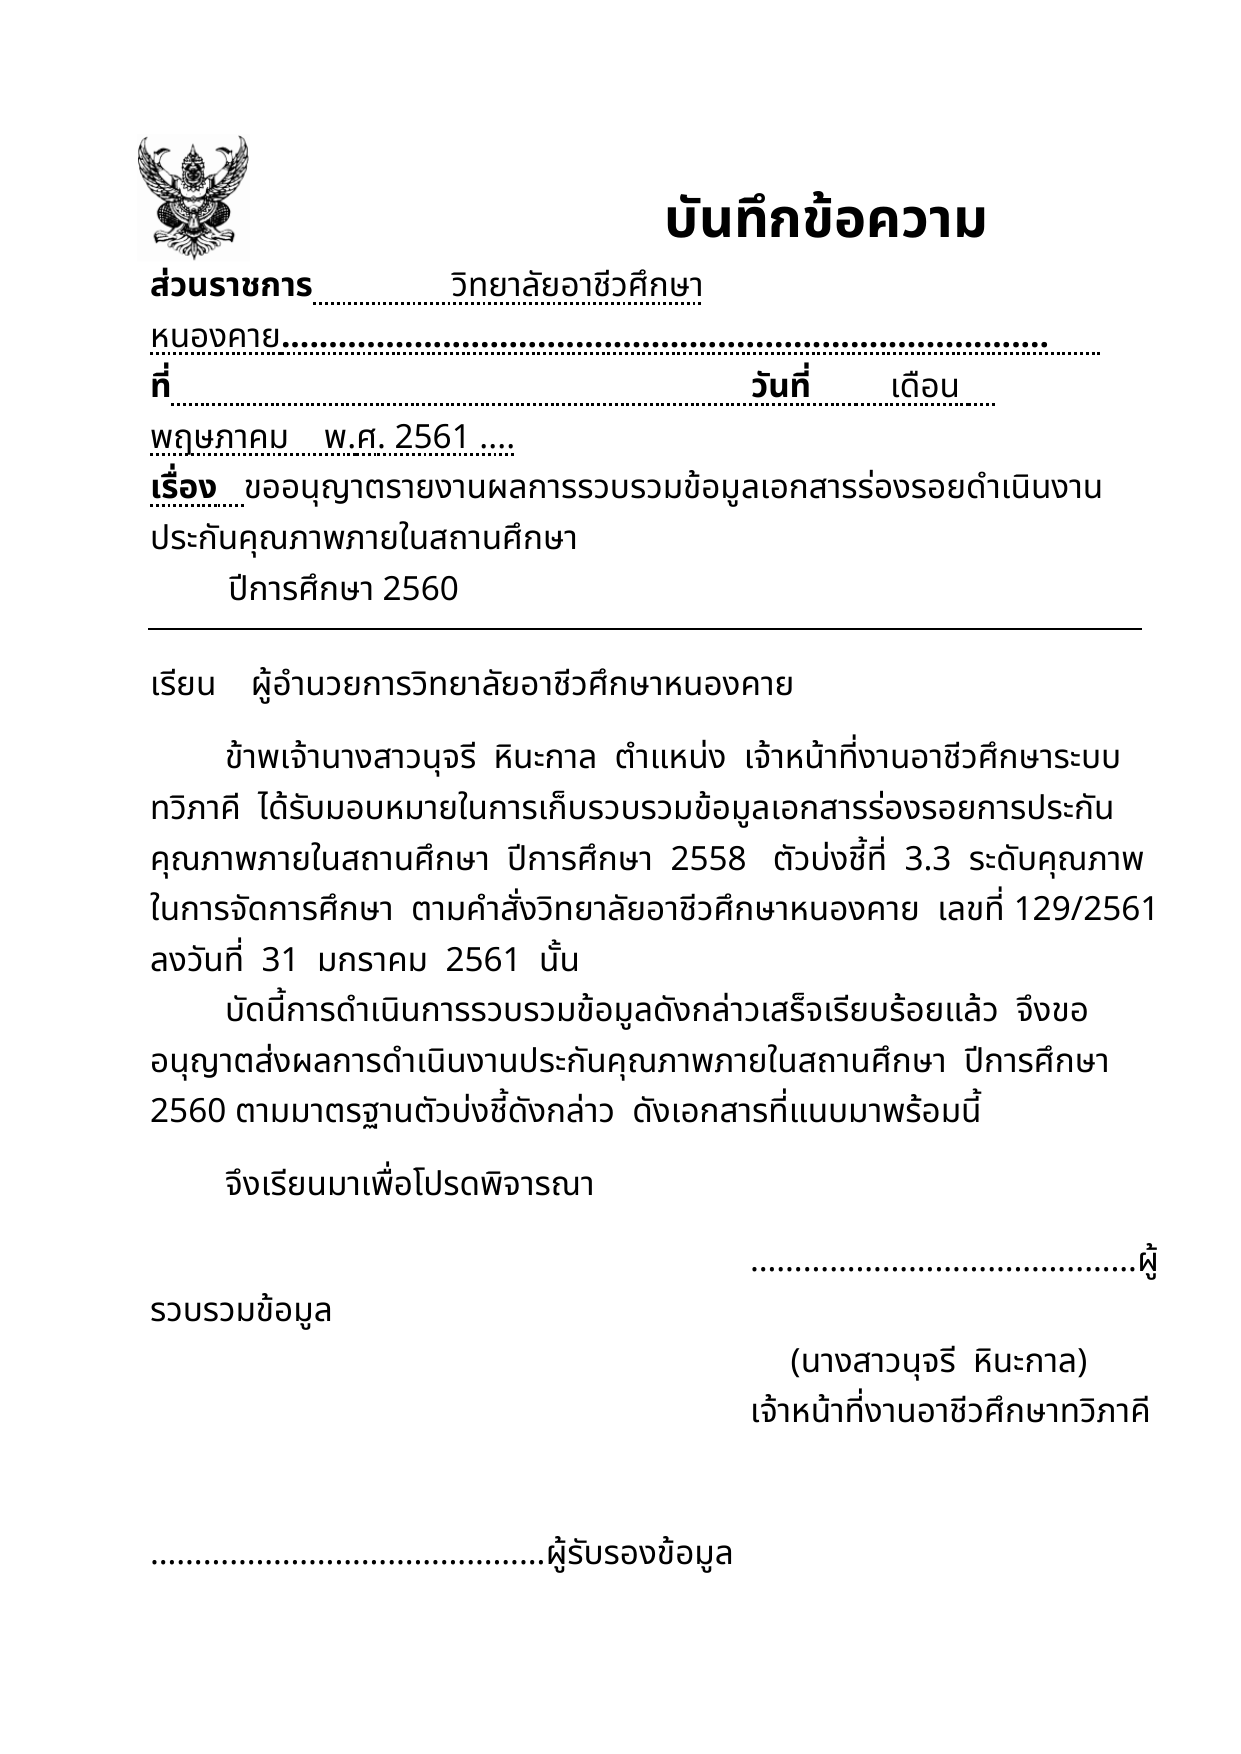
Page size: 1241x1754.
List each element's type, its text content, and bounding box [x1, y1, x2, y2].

text ………………………………..……ผู้รวบรวมข้อมูล [150, 1236, 1167, 1337]
text ที่ วันที่ เดือน พฤษภาคม พ.ศ. 2561 .... [150, 362, 1107, 463]
text จึงเรียนมาเพื่อโปรดพิจารณา [150, 1160, 1167, 1211]
text (นางสาวนุจรี หินะกาล) [150, 1337, 1167, 1387]
text บันทึกข้อความ [250, 179, 1167, 261]
text ข้าพเจ้านางสาวนุจรี หินะกาล ตำแหน่ง เจ้าหน้าที่งานอาชีวศึกษาระบบทวิภาคี ได้รับมอบหมายในการเก็บรวบรวมข้อมูลเอกสารร่องรอยการประกันคุณภาพภายในสถานศึกษา ปีการศึกษา 2558 ตัวบ่งชี้ที่ 3.3 ระดับคุณภาพในการจัดการศึกษา ตามคำสั่งวิทยาลัยอาชีวศึกษาหนองคาย เลขที่ 129/2561 ลงวันที่ 31 มกราคม 2561 นั้น [150, 733, 1167, 986]
text เรื่อง ขออนุญาตรายงานผลการรวบรวมข้อมูลเอกสารร่องรอยดำเนินงานประกันคุณภาพภายในสถานศึกษา [150, 463, 1167, 564]
text ปีการศึกษา 2560 [150, 564, 1107, 615]
text ส่วนราชการ วิทยาลัยอาชีวศึกษาหนองคาย................................................................................. [150, 261, 1107, 362]
text ………………………………………ผู้รับรองข้อมูล [150, 1483, 1167, 1579]
text เรียน ผู้อำนวยการวิทยาลัยอาชีวศึกษาหนองคาย [150, 660, 1167, 711]
text เจ้าหน้าที่งานอาชีวศึกษาทวิภาคี [150, 1387, 1167, 1438]
text บัดนี้การดำเนินการรวบรวมข้อมูลดังกล่าวเสร็จเรียบร้อยแล้ว จึงขออนุญาตส่งผลการดำเนินงานประกันคุณภาพภายในสถานศึกษา ปีการศึกษา 2560 ตามมาตรฐานตัวบ่งชี้ดังกล่าว ดังเอกสารที่แนบมาพร้อมนี้ [150, 986, 1167, 1138]
